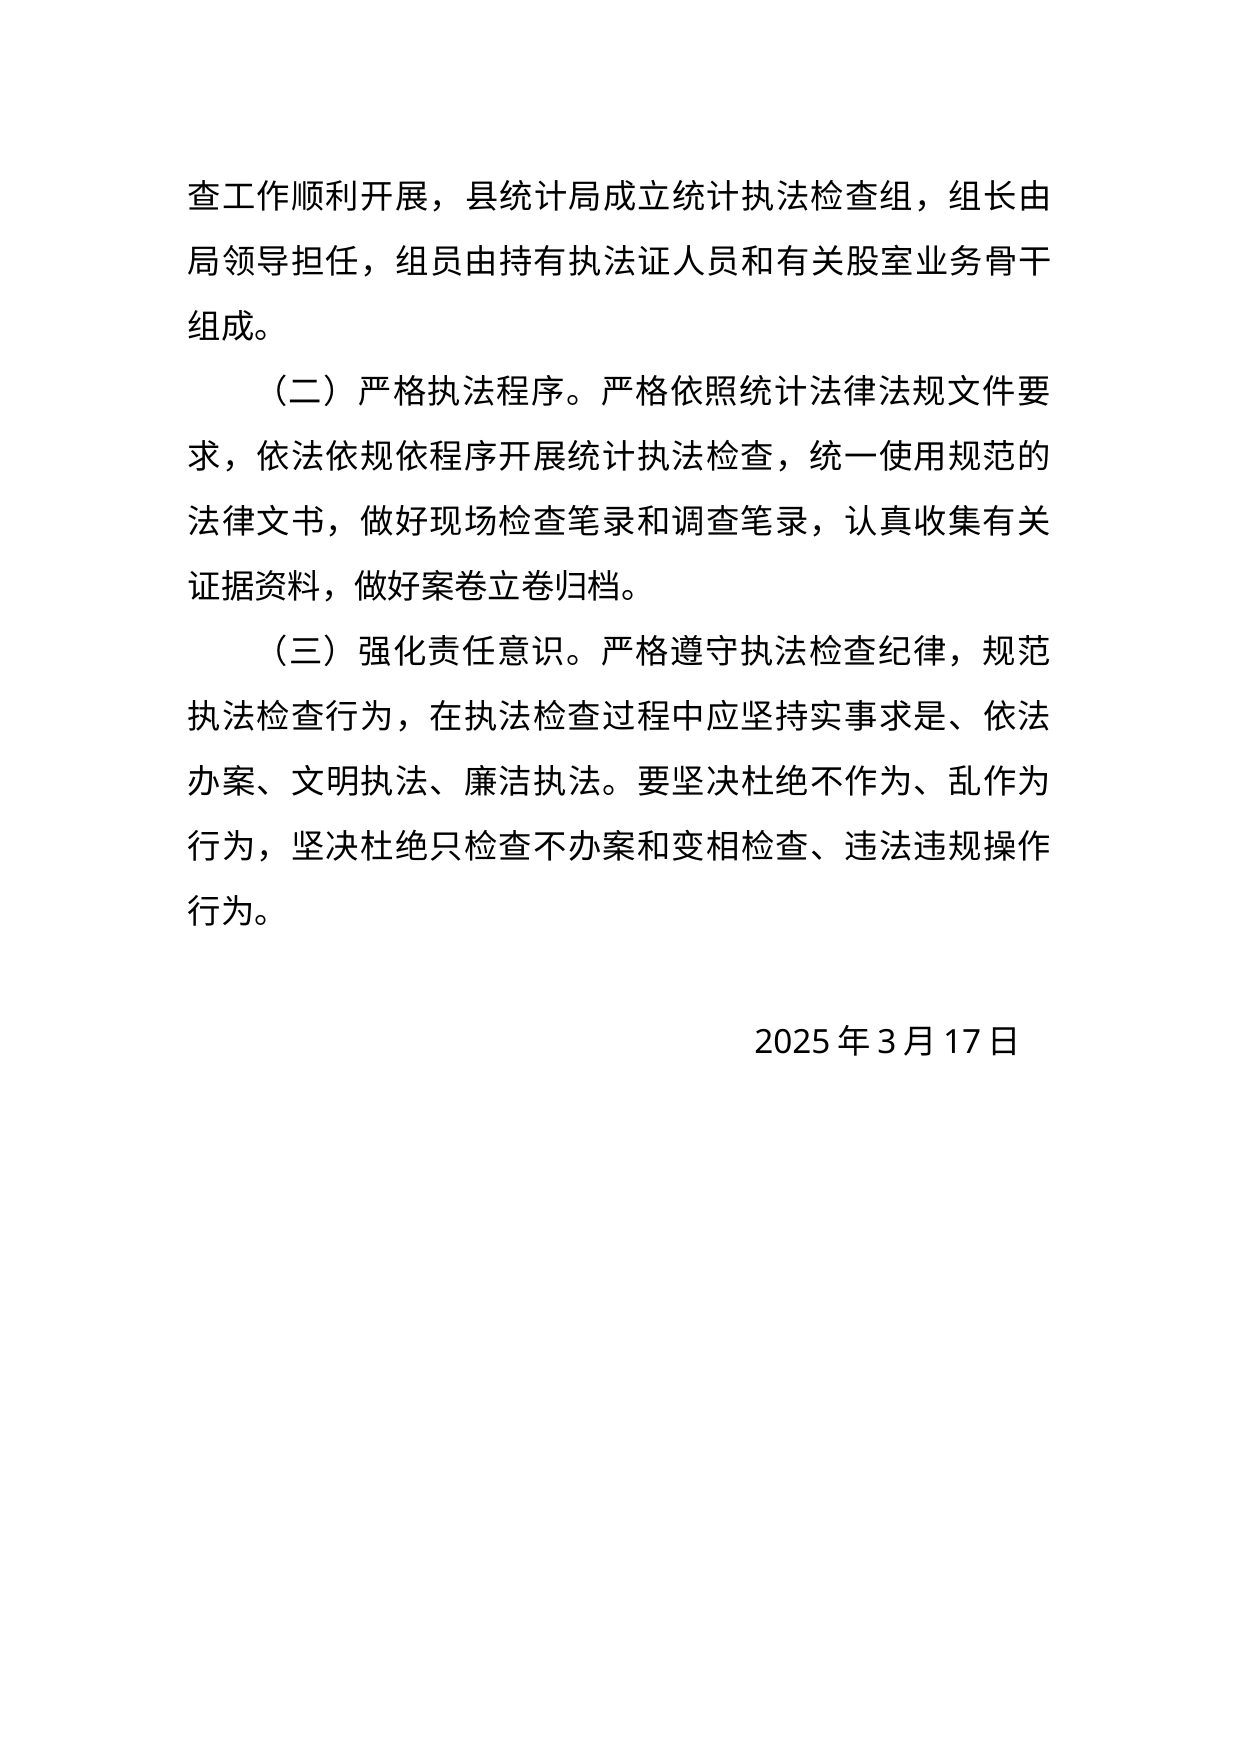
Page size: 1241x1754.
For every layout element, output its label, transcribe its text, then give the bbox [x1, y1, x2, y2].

text （三）强化责任意识。严格遵守执法检查纪律，规范执法检查行为，在执法检查过程中应坚持实事求是、依法办案、文明执法、廉洁执法。要坚决杜绝不作为、乱作为行为，坚决杜绝只检查不办案和变相检查、违法违规操作行为。 [187, 617, 1053, 942]
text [187, 162, 1053, 357]
text 2025年3月17日 [187, 1007, 1053, 1072]
text （二）严格执法程序。严格依照统计法律法规文件要求，依法依规依程序开展统计执法检查，统一使用规范的法律文书，做好现场检查笔录和调查笔录，认真收集有关证据资料，做好案卷立卷归档。 [187, 357, 1053, 617]
